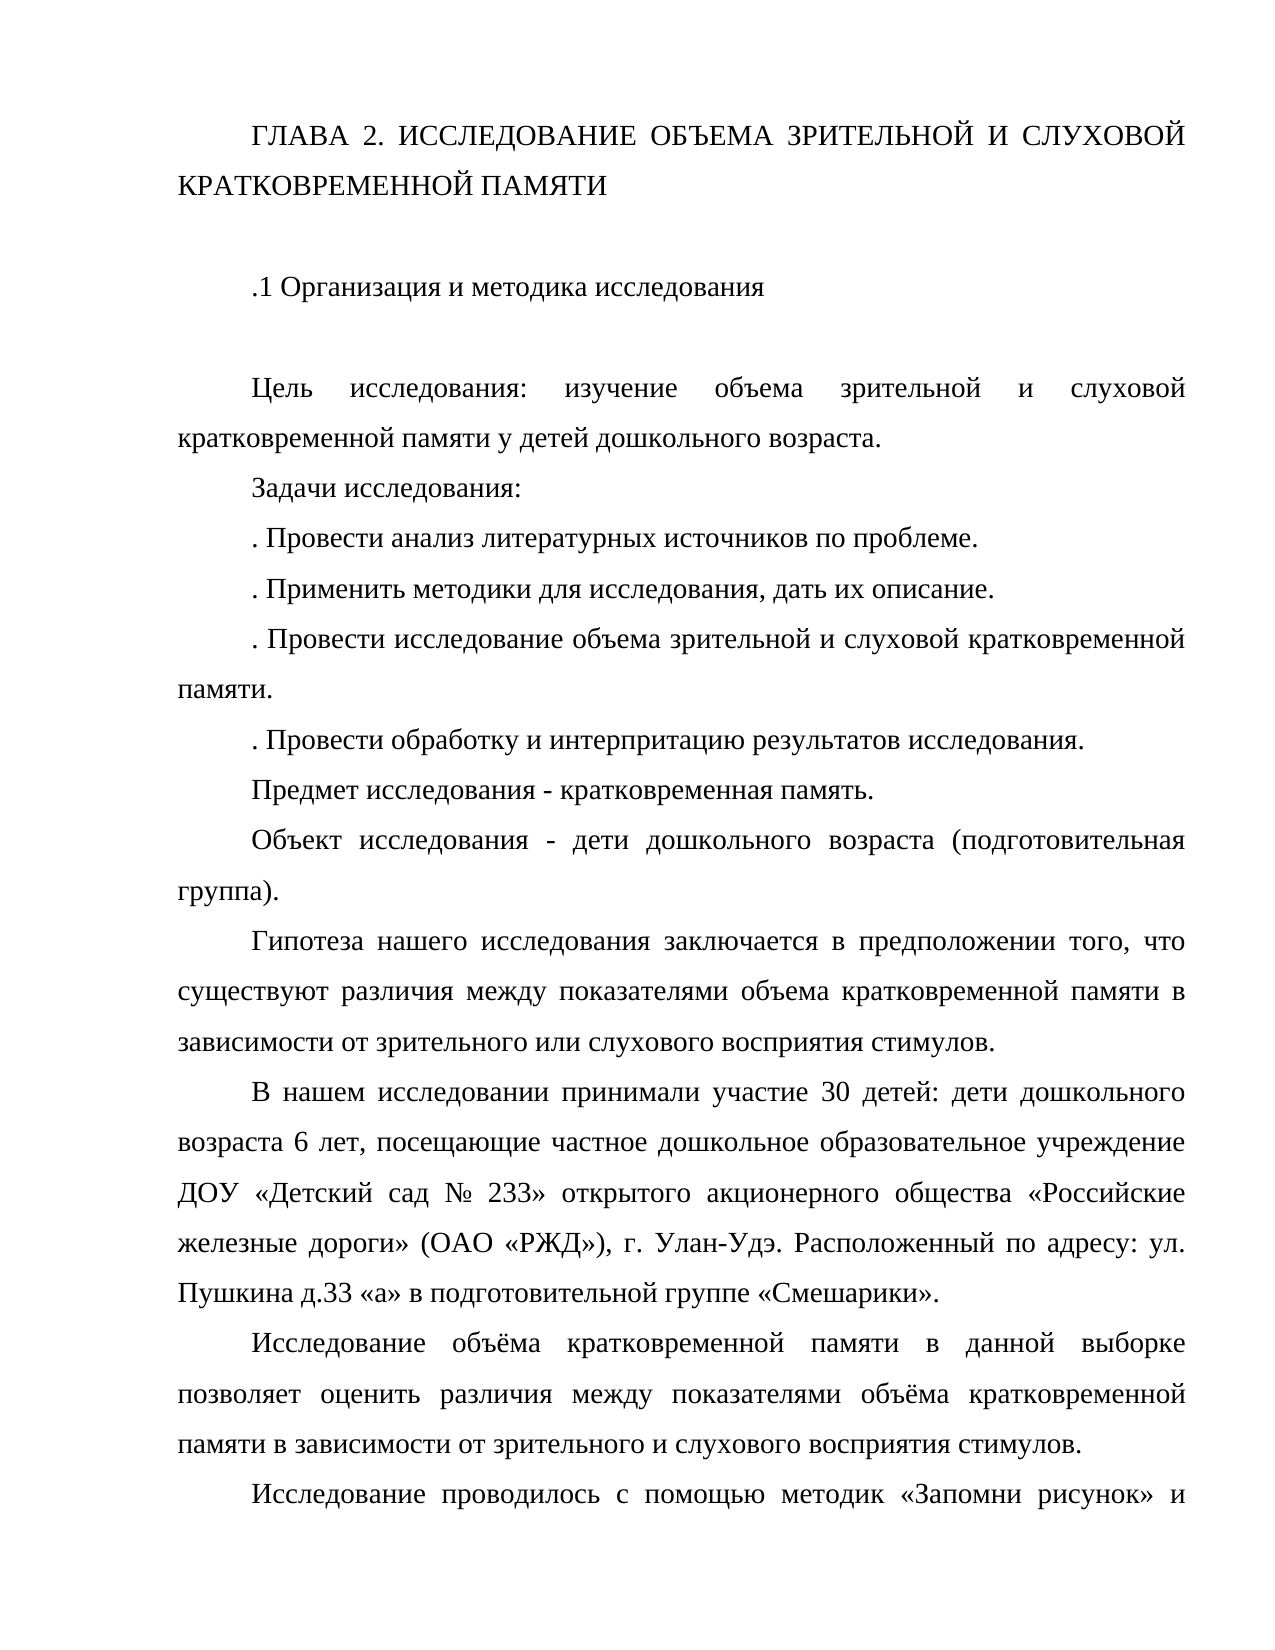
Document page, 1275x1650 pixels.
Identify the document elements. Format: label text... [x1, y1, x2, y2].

text ГЛАВА 2. ИССЛЕДОВАНИЕ ОБЪЕМА ЗРИТЕЛЬНОЙ И СЛУХОВОЙ КРАТКОВРЕМЕННОЙ ПАМЯТИ [177, 118, 1186, 202]
text Предмет исследования - кратковременная память. [177, 772, 1186, 806]
text .1 Организация и методика исследования [177, 269, 1186, 303]
text Задачи исследования: [177, 470, 1186, 504]
text . Провести исследование объема зрительной и слуховой кратковременной памяти. [177, 621, 1186, 705]
text Исследование объёма кратковременной памяти в данной выборке позволяет оценить различия между показателями объёма кратковременной памяти в зависимости от зрительного и слухового восприятия стимулов. [177, 1326, 1186, 1460]
text Объект исследования - дети дошкольного возраста (подготовительная группа). [177, 822, 1186, 906]
text Гипотеза нашего исследования заключается в предположении того, что существуют различия между показателями объема кратковременной памяти в зависимости от зрительного или слухового восприятия стимулов. [177, 923, 1186, 1057]
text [177, 1477, 1186, 1510]
text . Провести анализ литературных источников по проблеме. [177, 521, 1186, 554]
text В нашем исследовании принимали участие 30 детей: дети дошкольного возраста 6 лет, посещающие частное дошкольное образовательное учреждение ДОУ «Детский сад № 233» открытого акционерного общества «Российские железные дороги» (ОАО «РЖД»), г. Улан-Удэ. Расположенный по адресу: ул. Пушкина д.33 «а» в подготовительной группе «Смешарики». [177, 1074, 1186, 1309]
text Цель исследования: изучение объема зрительной и слуховой кратковременной памяти у детей дошкольного возраста. [177, 370, 1186, 453]
text . Провести обработку и интерпритацию результатов исследования. [177, 722, 1186, 755]
text . Применить методики для исследования, дать их описание. [177, 571, 1186, 604]
